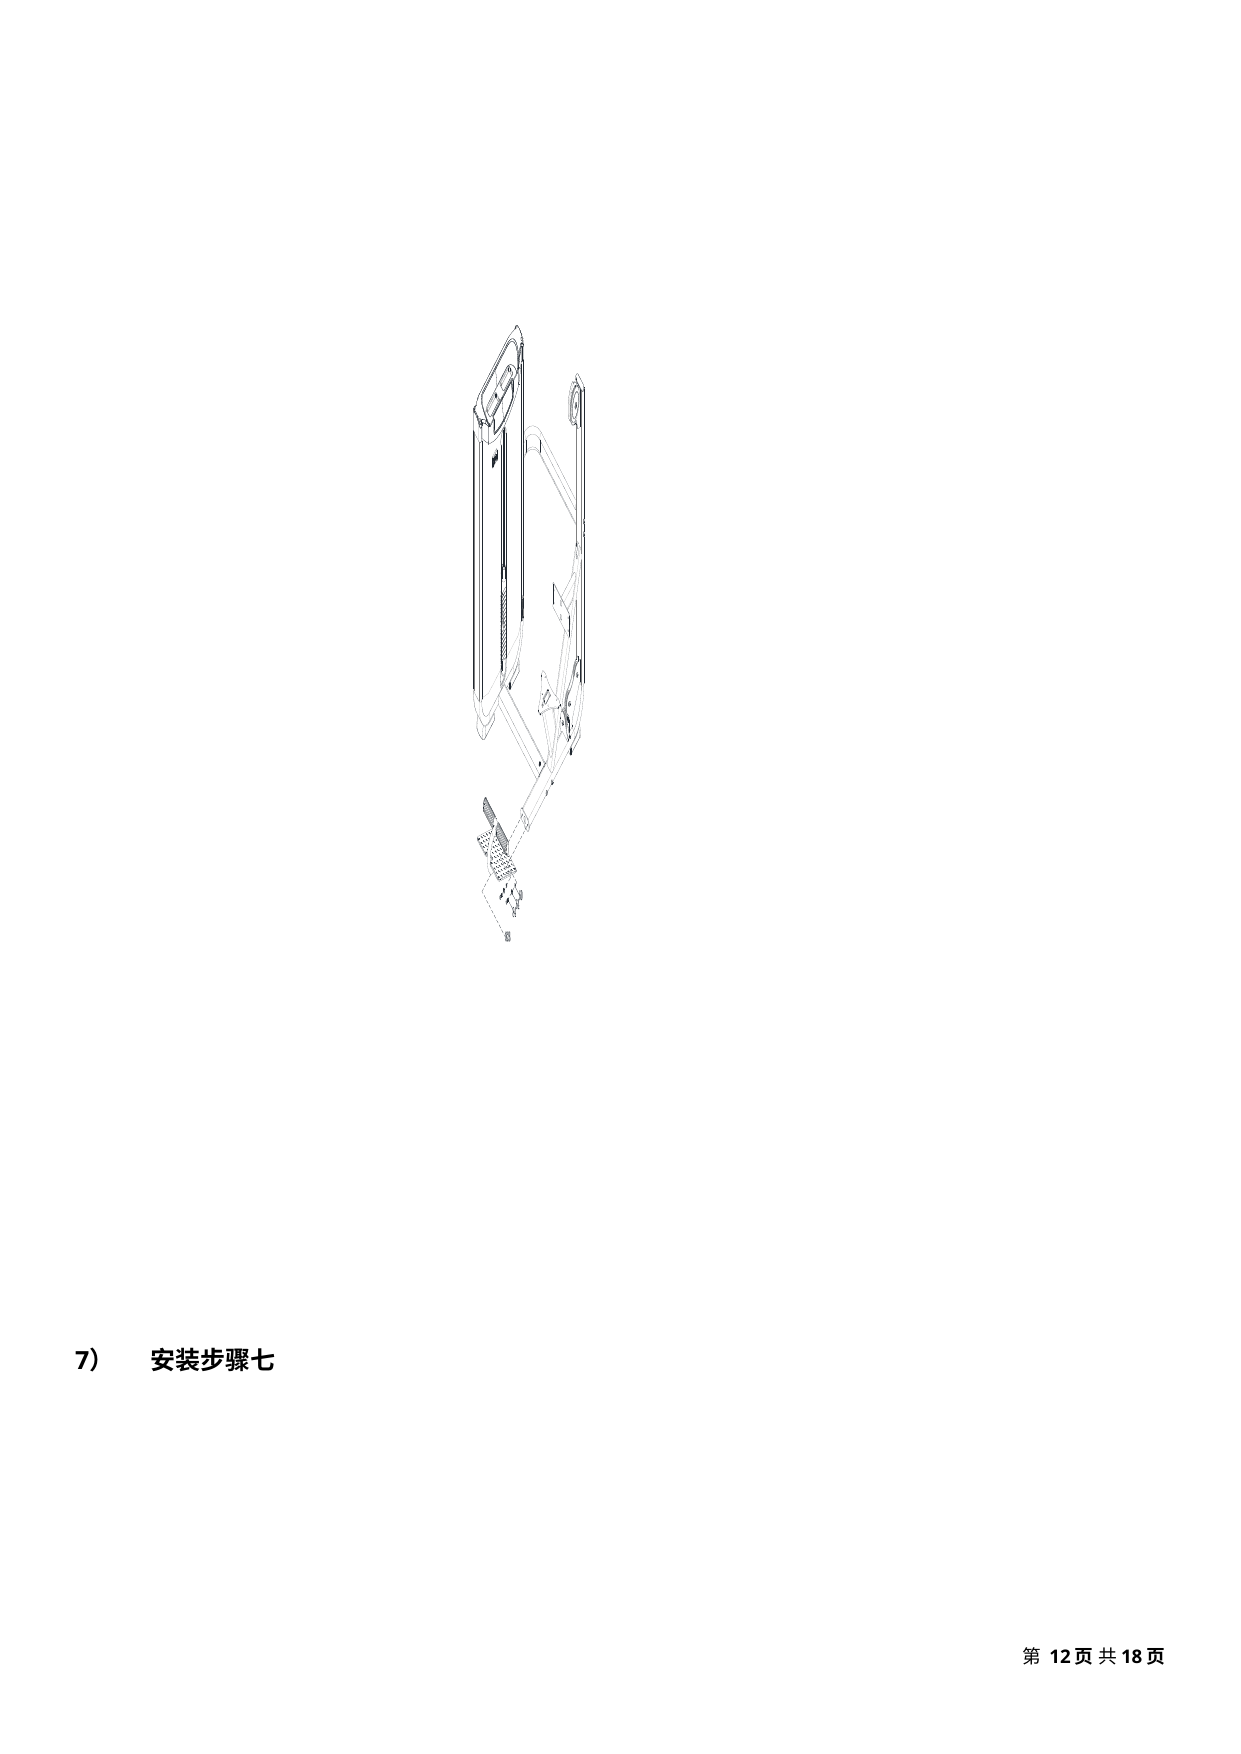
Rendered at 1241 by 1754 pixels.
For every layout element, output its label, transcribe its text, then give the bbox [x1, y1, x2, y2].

list 安装步骤七 [75, 1326, 1165, 1391]
